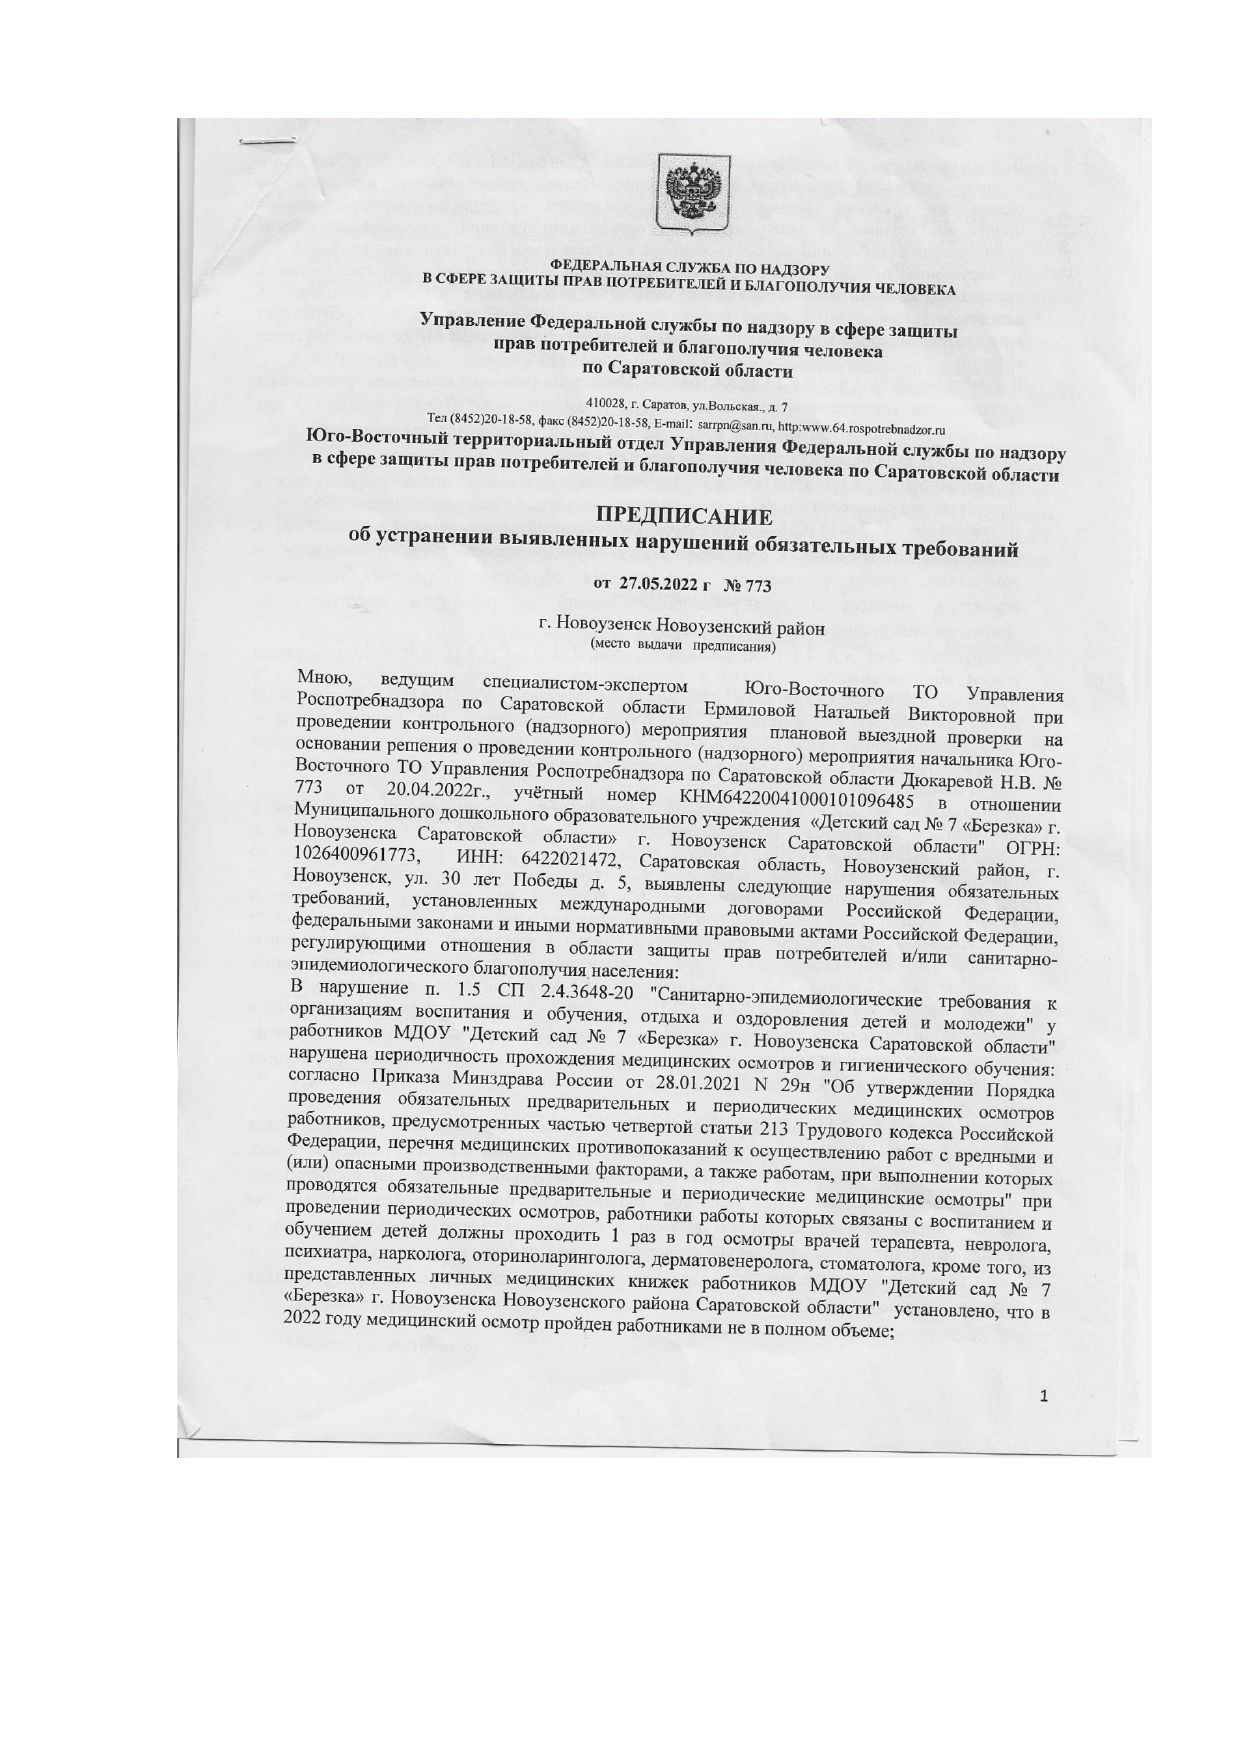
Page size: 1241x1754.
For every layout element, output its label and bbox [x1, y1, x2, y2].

picture [177, 118, 1152, 1458]
